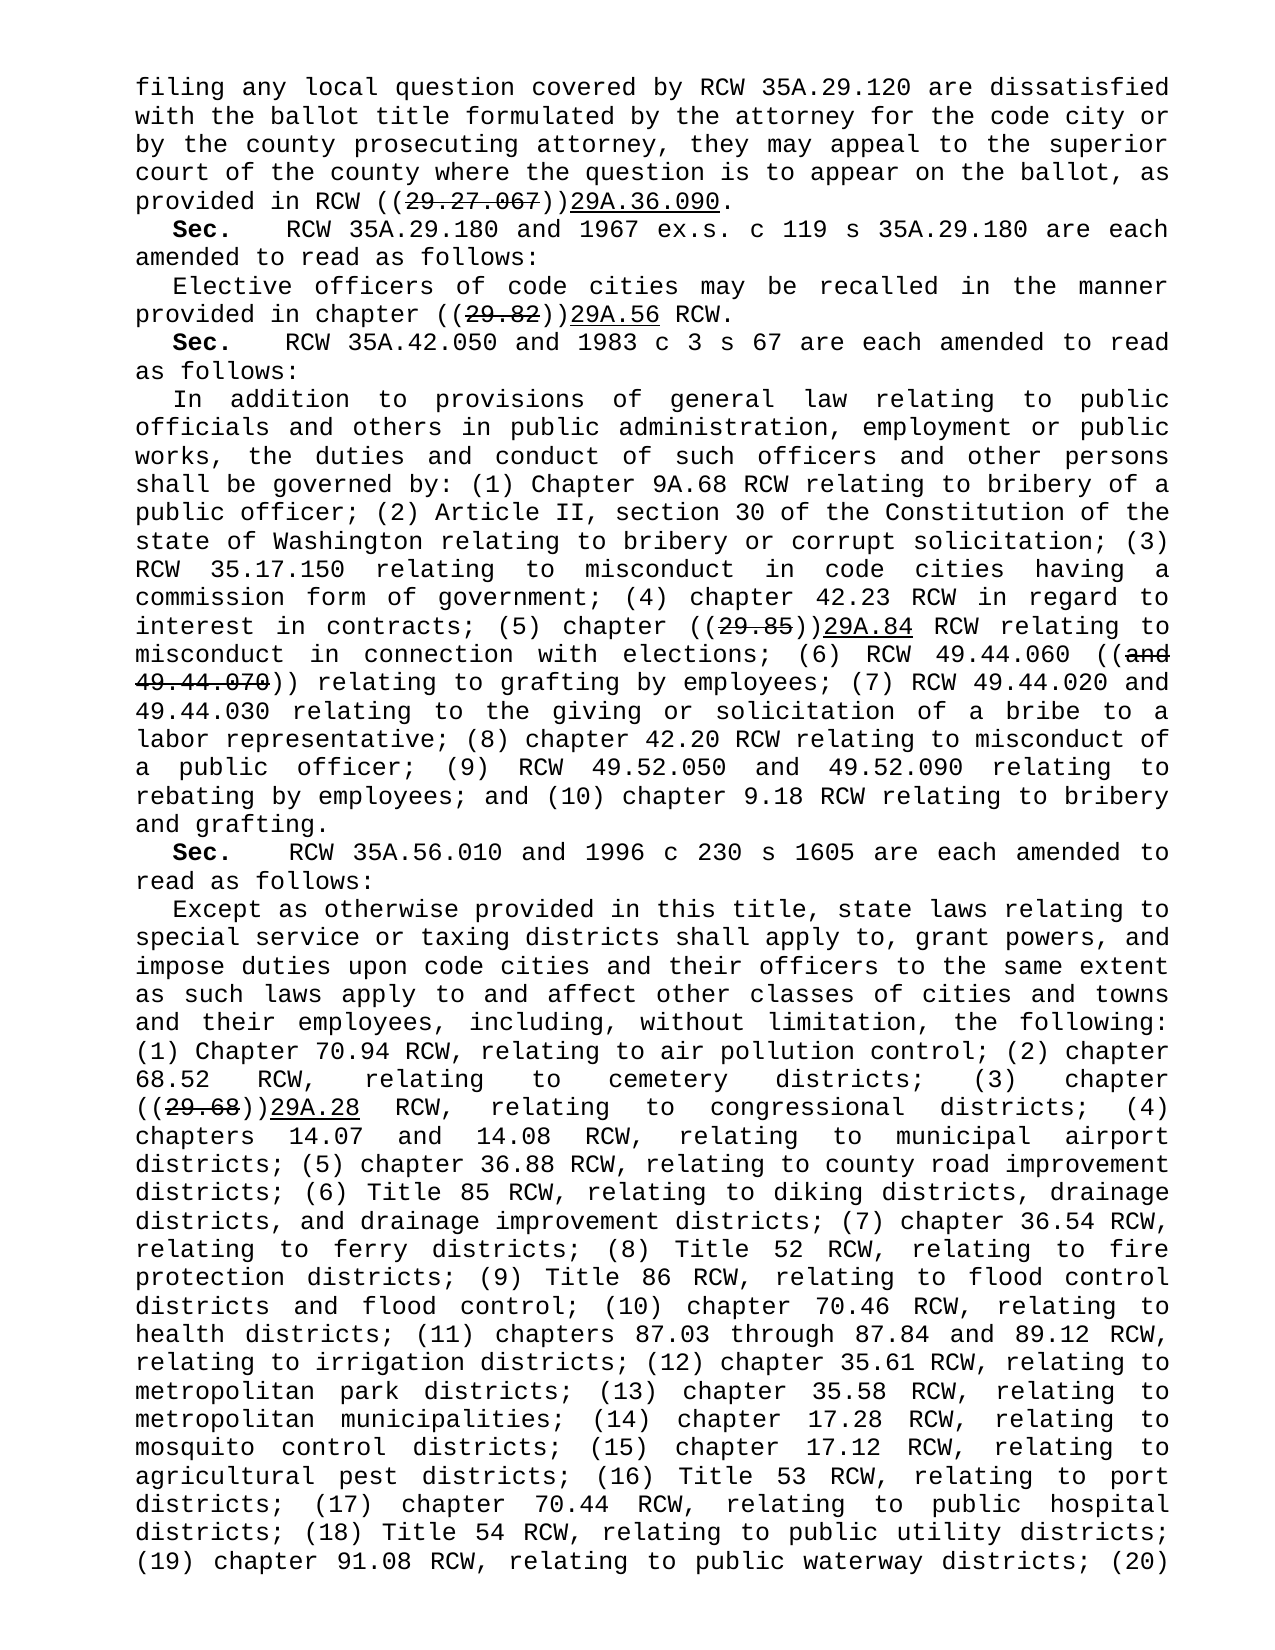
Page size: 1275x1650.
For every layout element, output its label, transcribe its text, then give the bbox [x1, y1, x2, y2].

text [135, 897, 1170, 1577]
text In addition to provisions of general law relating to public officials and others in public administration, employment or public works, the duties and conduct of such officers and other persons shall be governed by: (1) Chapter 9A.68 RCW relating to bribery of a public officer; (2) Article II, section 30 of the Constitution of the state of Washington relating to bribery or corrupt solicitation; (3) RCW 35.17.150 relating to misconduct in code cities having a commission form of government; (4) chapter 42.23 RCW in regard to interest in contracts; (5) chapter ((29.85))29A.84 RCW relating to misconduct in connection with elections; (6) RCW 49.44.060 ((and 49.44.070)) relating to grafting by employees; (7) RCW 49.44.020 and 49.44.030 relating to the giving or solicitation of a bribe to a labor representative; (8) chapter 42.20 RCW relating to misconduct of a public officer; (9) RCW 49.52.050 and 49.52.090 relating to rebating by employees; and (10) chapter 9.18 RCW relating to bribery and grafting. [135, 387, 1170, 840]
text Elective officers of code cities may be recalled in the manner provided in chapter ((29.82))29A.56 RCW. [135, 273, 1170, 330]
text Sec. RCW 35A.29.180 and 1967 ex.s. c 119 s 35A.29.180 are each amended to read as follows: [135, 217, 1170, 273]
text Sec. RCW 35A.56.010 and 1996 c 230 s 1605 are each amended to read as follows: [135, 840, 1170, 897]
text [135, 75, 1170, 217]
text Sec. RCW 35A.42.050 and 1983 c 3 s 67 are each amended to read as follows: [135, 330, 1170, 387]
